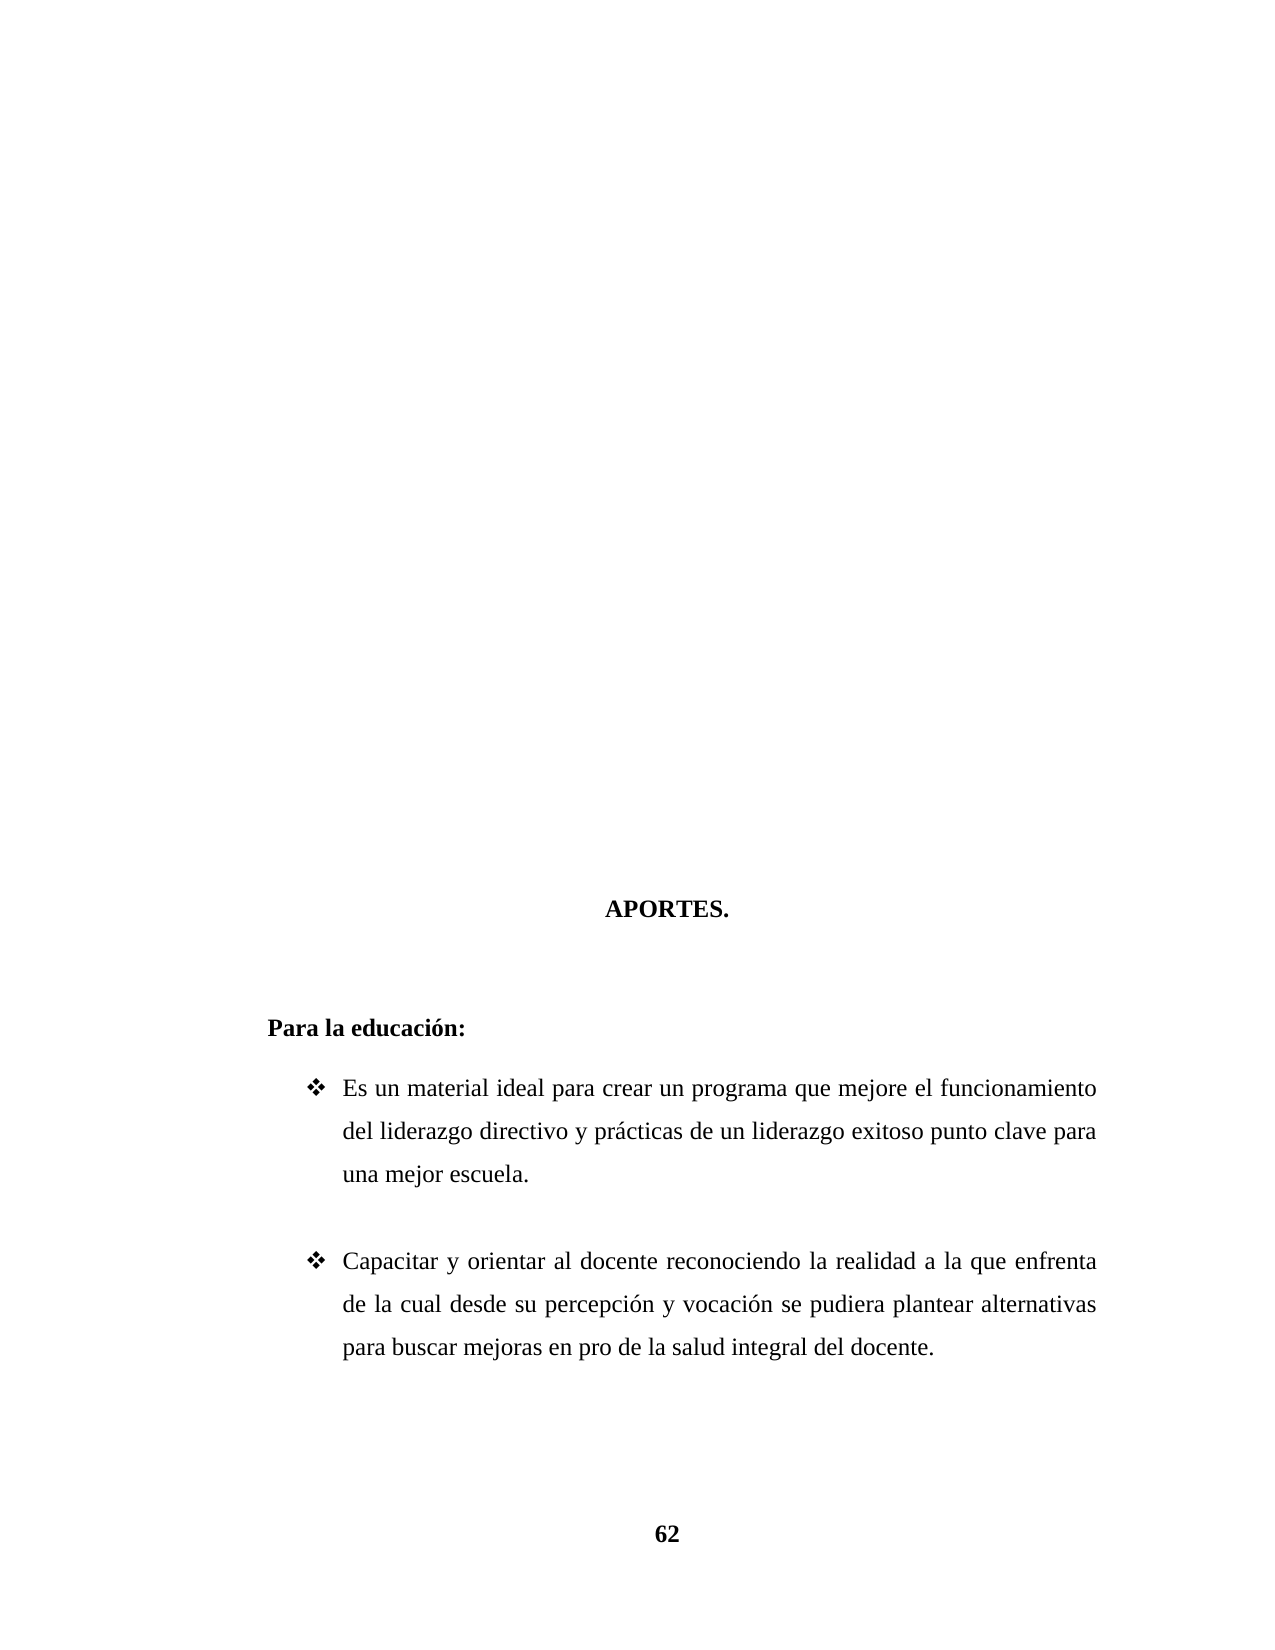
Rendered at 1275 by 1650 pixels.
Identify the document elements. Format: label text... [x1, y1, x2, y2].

list Capacitar y orientar al docente reconociendo la realidad a la que enfrenta de la cual desde su percepción y vocación se pudiera plantear alternativas para buscar mejoras en pro de la salud integral del docente. [305, 1246, 1098, 1361]
text APORTES. [236, 894, 1098, 923]
list Es un material ideal para crear un programa que mejore el funcionamiento del liderazgo directivo y prácticas de un liderazgo exitoso punto clave para una mejor escuela. [305, 1073, 1098, 1188]
text Para la educación: [236, 1013, 1098, 1042]
